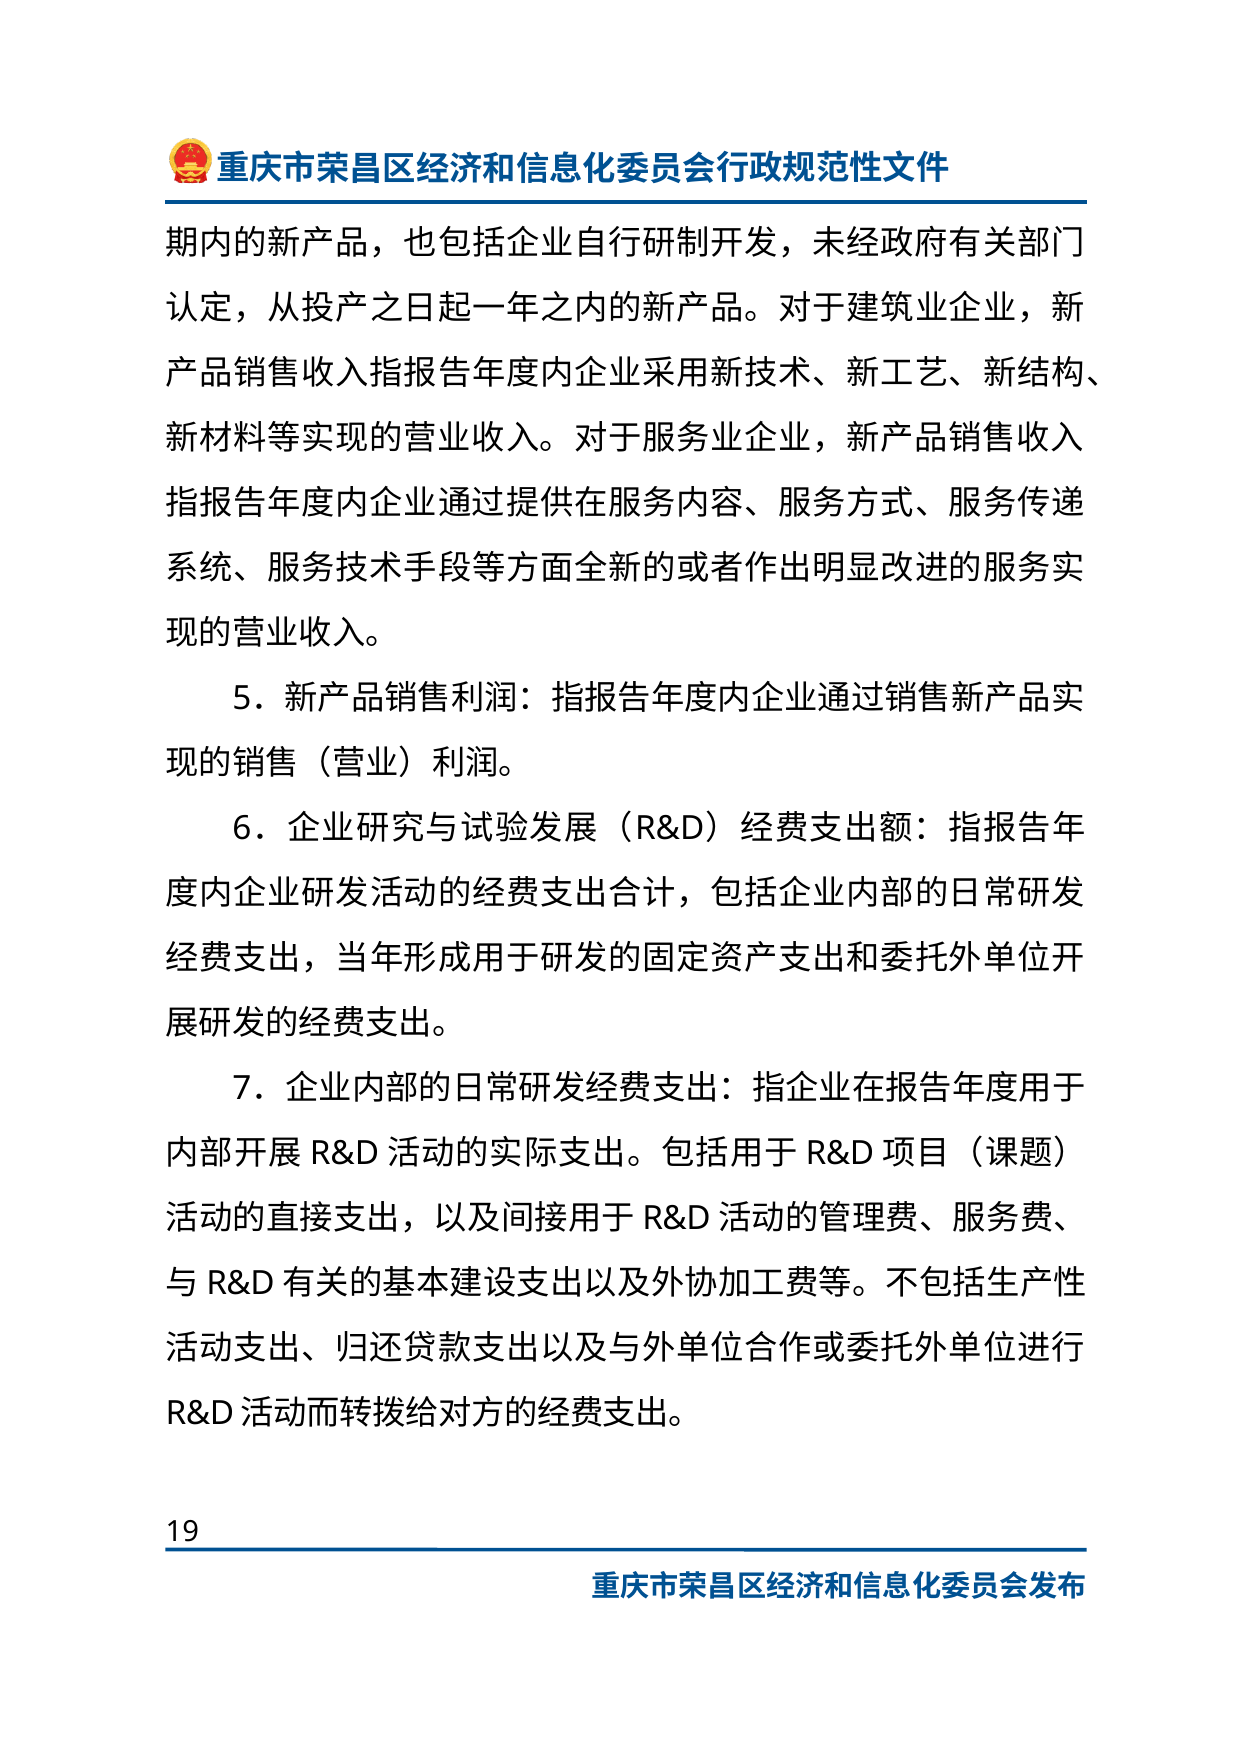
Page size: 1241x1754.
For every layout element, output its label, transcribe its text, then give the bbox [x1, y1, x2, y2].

text 5．新产品销售利润：指报告年度内企业通过销售新产品实现的销售（营业）利润。 [165, 662, 1087, 792]
picture [165, 136, 216, 187]
text 6．企业研究与试验发展（R&D）经费支出额：指报告年度内企业研发活动的经费支出合计，包括企业内部的日常研发经费支出，当年形成用于研发的固定资产支出和委托外单位开展研发的经费支出。 [165, 792, 1087, 1052]
text 7．企业内部的日常研发经费支出：指企业在报告年度用于内部开展R&D活动的实际支出。包括用于R&D项目（课题）活动的直接支出，以及间接用于R&D活动的管理费、服务费、与R&D有关的基本建设支出以及外协加工费等。不包括生产性活动支出、归还贷款支出以及与外单位合作或委托外单位进行R&D活动而转拨给对方的经费支出。 [165, 1052, 1087, 1442]
